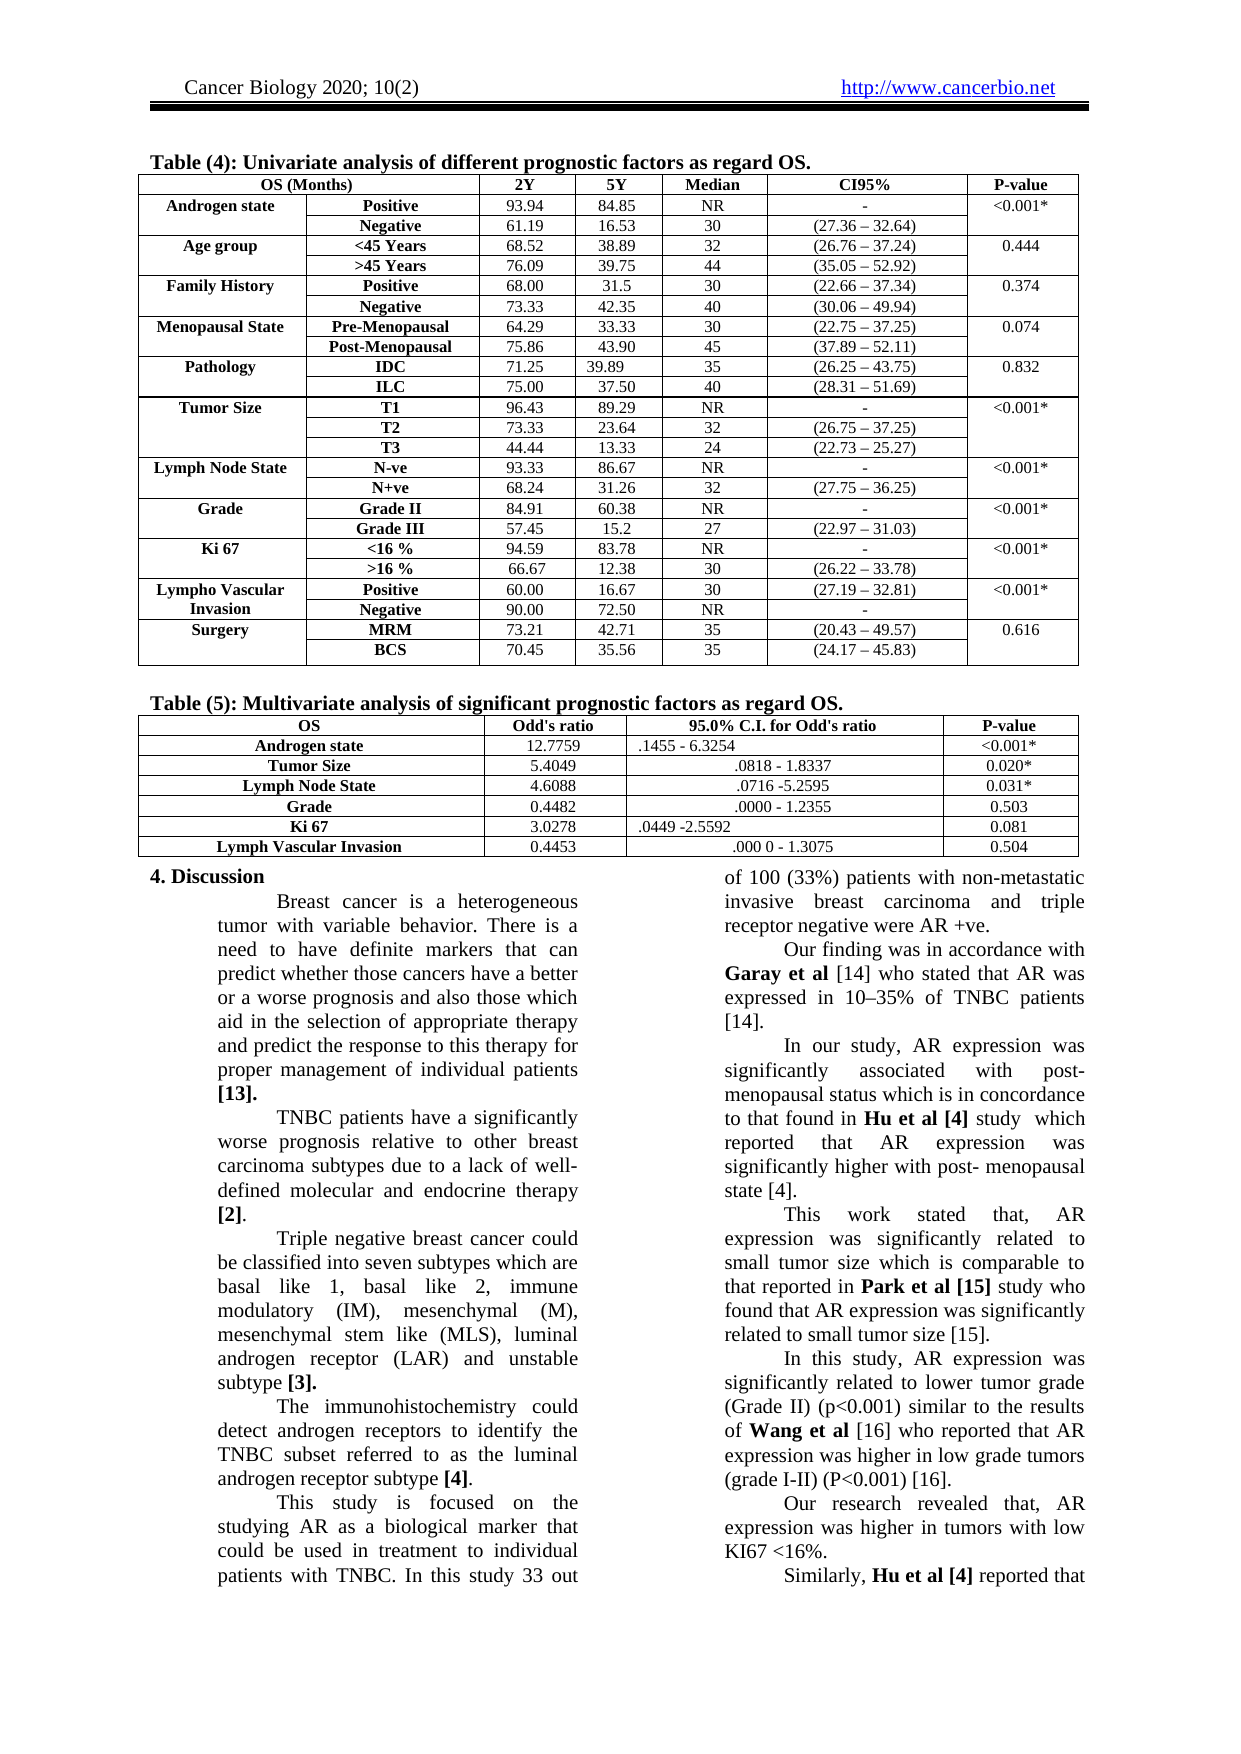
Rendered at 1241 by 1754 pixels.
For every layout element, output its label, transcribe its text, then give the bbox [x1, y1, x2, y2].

table_cell NR [663, 499, 767, 518]
table_cell (35.05 – 52.92) [768, 256, 967, 275]
table_cell <0.001* [968, 398, 1078, 457]
table_cell Negative [307, 296, 479, 316]
table_cell 73.21 [480, 620, 575, 639]
table_cell 44.44 [480, 438, 575, 457]
table_cell 16.53 [576, 216, 662, 235]
table_cell Pre-Menopausal [307, 317, 479, 336]
table_cell (26.25 – 43.75) [768, 357, 967, 376]
table_cell NR [663, 539, 767, 558]
table_cell 68.24 [480, 478, 575, 497]
table_header 2Y [480, 175, 575, 194]
table_cell Lymph Vascular Invasion [139, 837, 484, 856]
table_cell Negative [307, 216, 479, 235]
table_cell 42.35 [576, 296, 662, 316]
table_cell 0.832 [968, 357, 1078, 396]
table_cell Ki 67 [139, 539, 306, 578]
table_cell - [768, 398, 967, 417]
table_cell IDC [307, 357, 479, 376]
table_cell Tumor Size [139, 756, 484, 775]
table_cell 39.89 [576, 357, 662, 376]
text This work stated that, AR expression was significantly related to small tumor size which is comparable to that reported in Park et al [15] study who found that AR expression was significantly related to small tumor size [15]. [724, 1202, 1085, 1346]
table_cell 37.50 [576, 377, 662, 396]
table_cell Age group [139, 236, 306, 275]
text Table (5): Multivariate analysis of significant prognostic factors as regard OS. [150, 691, 1085, 714]
table_cell 66.67 [480, 559, 575, 578]
table_cell Androgen state [139, 195, 306, 235]
table_cell 64.29 [480, 317, 575, 336]
table_cell Tumor Size [139, 398, 306, 457]
text Breast cancer is a heterogeneous tumor with variable behavior. There is a need to have definite markers that can predict whether those cancers have a better or a worse prognosis and also those which aid in the selection of appropriate therapy and predict the response to this therapy for proper management of individual patients [13]. [217, 889, 578, 1105]
table_cell 12.7759 [485, 736, 626, 755]
table_cell 96.43 [480, 398, 575, 417]
table_cell NR [663, 600, 767, 619]
table_cell <0.001* [968, 539, 1078, 578]
table_cell 40 [663, 296, 767, 316]
table_cell Pathology [139, 357, 306, 396]
table_cell 42.71 [576, 620, 662, 639]
table_cell Lympho Vascular Invasion [139, 579, 306, 619]
table_cell - [768, 499, 967, 518]
table_cell 68.00 [480, 276, 575, 295]
table_cell 32 [663, 418, 767, 437]
table_cell 13.33 [576, 438, 662, 457]
table_cell 30 [663, 216, 767, 235]
table_cell 71.25 [480, 357, 575, 376]
table_cell Ki 67 [139, 817, 484, 836]
table_cell 39.75 [576, 256, 662, 275]
table_cell (22.66 – 37.34) [768, 276, 967, 295]
table_cell <0.001* [944, 736, 1078, 755]
text TNBC patients have a significantly worse prognosis relative to other breast carcinoma subtypes due to a lack of well-defined molecular and endocrine therapy [2]. [217, 1105, 578, 1226]
table_cell .0449 -2.5592 [627, 817, 943, 836]
text In this study, AR expression was significantly related to lower tumor grade (Grade II) (p<0.001) similar to the results of Wang et al [16] who reported that AR expression was higher in low grade tumors (grade I-II) (P<0.001) [16]. [724, 1346, 1085, 1491]
table_cell 60.38 [576, 499, 662, 518]
table_cell 93.94 [480, 195, 575, 214]
table_cell 40 [663, 377, 767, 396]
table_cell (30.06 – 49.94) [768, 296, 967, 316]
table_cell 75.86 [480, 337, 575, 356]
table_cell 86.67 [576, 458, 662, 477]
table_cell 33.33 [576, 317, 662, 336]
table_cell (22.97 – 31.03) [768, 519, 967, 538]
table_cell 27 [663, 519, 767, 538]
table_cell Grade [139, 499, 306, 538]
table_cell 45 [663, 337, 767, 356]
table_cell 89.29 [576, 398, 662, 417]
table_cell 15.2 [576, 519, 662, 538]
table_cell 76.09 [480, 256, 575, 275]
table_cell <16 % [307, 539, 479, 558]
table_cell Family History [139, 276, 306, 316]
table_cell 32 [663, 478, 767, 497]
table_cell (27.36 – 32.64) [768, 216, 967, 235]
table_cell (26.76 – 37.24) [768, 236, 967, 255]
table_cell .0818 - 1.8337 [627, 756, 943, 775]
table_cell 0.504 [944, 837, 1078, 856]
table_cell Grade III [307, 519, 479, 538]
table_cell 73.33 [480, 418, 575, 437]
text Similarly, Hu et al [4] reported that AR expression was higher in low KI67 [4]. [724, 1563, 1085, 1587]
table_cell 68.52 [480, 236, 575, 255]
table_cell (20.43 – 49.57) [768, 620, 967, 639]
table_cell 72.50 [576, 600, 662, 619]
table_header CI95% [768, 175, 967, 194]
table_cell 0.4482 [485, 796, 626, 816]
table_cell 60.00 [480, 579, 575, 598]
table_cell 0.444 [968, 236, 1078, 275]
table_cell N-ve [307, 458, 479, 477]
table_cell (27.19 – 32.81) [768, 579, 967, 598]
table_cell 5.4049 [485, 756, 626, 775]
table_header OS (Months) [139, 175, 479, 194]
table_cell Surgery [139, 620, 306, 665]
table_cell Positive [307, 276, 479, 295]
table_cell 0.616 [968, 620, 1078, 665]
table_cell 83.78 [576, 539, 662, 558]
table_cell 44 [663, 256, 767, 275]
table_cell BCS [307, 640, 479, 665]
table_cell 35 [663, 640, 767, 665]
table_cell (22.73 – 25.27) [768, 438, 967, 457]
table_cell (22.75 – 37.25) [768, 317, 967, 336]
table_cell 35 [663, 620, 767, 639]
text The immunohistochemistry could detect androgen receptors to identify the TNBC subset referred to as the luminal androgen receptor subtype [4]. [217, 1394, 578, 1490]
table_cell 0.081 [944, 817, 1078, 836]
table_cell Post-Menopausal [307, 337, 479, 356]
table_cell Lymph Node State [139, 458, 306, 497]
table_cell 0.4453 [485, 837, 626, 856]
table_cell 30 [663, 579, 767, 598]
table_cell 31.5 [576, 276, 662, 295]
table_cell (37.89 – 52.11) [768, 337, 967, 356]
table_cell Positive [307, 579, 479, 598]
table_cell 23.64 [576, 418, 662, 437]
text This study is focused on the studying AR as a biological marker that could be used in treatment to individual patients with TNBC. In this study 33 out of 100 (33%) patients with non-metastatic invasive breast carcinoma and triple receptor negative were AR +ve. [217, 1490, 578, 1587]
table_cell Negative [307, 600, 479, 619]
table_cell <0.001* [968, 499, 1078, 538]
table_cell NR [663, 195, 767, 214]
table_cell 0.031* [944, 776, 1078, 795]
table_cell .1455 - 6.3254 [627, 736, 943, 755]
table_cell Grade II [307, 499, 479, 518]
table_cell .000 0 - 1.3075 [627, 837, 943, 856]
table_cell 32 [663, 236, 767, 255]
table_cell >45 Years [307, 256, 479, 275]
table_cell - [768, 539, 967, 558]
table_cell <0.001* [968, 458, 1078, 497]
text This study is focused on the studying AR as a biological marker that could be used in treatment to individual patients with TNBC. In this study 33 out of 100 (33%) patients with non-metastatic invasive breast carcinoma and triple receptor negative were AR +ve. [724, 865, 1085, 937]
table_header P-value [944, 716, 1078, 735]
table_cell 30 [663, 276, 767, 295]
table_cell - [768, 458, 967, 477]
table_cell (27.75 – 36.25) [768, 478, 967, 497]
table_cell <0.001* [968, 579, 1078, 619]
table_cell 0.020* [944, 756, 1078, 775]
table_cell MRM [307, 620, 479, 639]
table_cell T3 [307, 438, 479, 457]
table_cell 16.67 [576, 579, 662, 598]
text In our study, AR expression was significantly associated with post- menopausal status which is in concordance to that found in Hu et al [4] study which reported that AR expression was significantly higher with post- menopausal state [4]. [724, 1033, 1085, 1202]
table_cell .0000 - 1.2355 [627, 796, 943, 816]
table_cell ILC [307, 377, 479, 396]
table_cell 84.85 [576, 195, 662, 214]
table_cell 57.45 [480, 519, 575, 538]
table_cell 30 [663, 317, 767, 336]
table_cell Androgen state [139, 736, 484, 755]
table_cell 35 [663, 357, 767, 376]
table_cell 12.38 [576, 559, 662, 578]
table_header 95.0% C.I. for Odd's ratio [627, 716, 943, 735]
table_cell (24.17 – 45.83) [768, 640, 967, 665]
table_cell >16 % [307, 559, 479, 578]
table_header OS [139, 716, 484, 735]
table_cell Menopausal State [139, 317, 306, 356]
table_cell Grade [139, 796, 484, 816]
table_cell 43.90 [576, 337, 662, 356]
table_cell 93.33 [480, 458, 575, 477]
table_cell <0.001* [968, 195, 1078, 235]
text Our finding was in accordance with Garay et al [14] who stated that AR was expressed in 10–35% of TNBC patients [14]. [724, 937, 1085, 1033]
table_cell 0.503 [944, 796, 1078, 816]
table_cell Lymph Node State [139, 776, 484, 795]
text Table (4): Univariate analysis of different prognostic factors as regard OS. [150, 150, 1085, 174]
table_cell 73.33 [480, 296, 575, 316]
list 4. Discussion [150, 865, 578, 889]
table_cell NR [663, 458, 767, 477]
table_cell 90.00 [480, 600, 575, 619]
table_cell 4.6088 [485, 776, 626, 795]
table_cell 61.19 [480, 216, 575, 235]
table_cell T2 [307, 418, 479, 437]
table_header 5Y [576, 175, 662, 194]
table_cell 24 [663, 438, 767, 457]
table_cell Positive [307, 195, 479, 214]
table_header P-value [968, 175, 1078, 194]
table_cell - [768, 600, 967, 619]
table_cell 70.45 [480, 640, 575, 665]
table_cell 31.26 [576, 478, 662, 497]
table_cell (28.31 – 51.69) [768, 377, 967, 396]
table_cell NR [663, 398, 767, 417]
table_cell N+ve [307, 478, 479, 497]
table_cell .0716 -5.2595 [627, 776, 943, 795]
table_cell <45 Years [307, 236, 479, 255]
table_cell (26.75 – 37.25) [768, 418, 967, 437]
table_cell (26.22 – 33.78) [768, 559, 967, 578]
table_header Median [663, 175, 767, 194]
table_cell - [768, 195, 967, 214]
table_cell 0.374 [968, 276, 1078, 316]
table_cell 30 [663, 559, 767, 578]
table_cell 84.91 [480, 499, 575, 518]
table_cell T1 [307, 398, 479, 417]
table_cell 0.074 [968, 317, 1078, 356]
table_cell 38.89 [576, 236, 662, 255]
text Triple negative breast cancer could be classified into seven subtypes which are basal like 1, basal like 2, immune modulatory (IM), mesenchymal (M), mesenchymal stem like (MLS), luminal androgen receptor (LAR) and unstable subtype [3]. [217, 1226, 578, 1394]
table_cell 75.00 [480, 377, 575, 396]
table_cell 3.0278 [485, 817, 626, 836]
table_header Odd's ratio [485, 716, 626, 735]
table_cell 94.59 [480, 539, 575, 558]
table_cell 35.56 [576, 640, 662, 665]
text Our research revealed that, AR expression was higher in tumors with low KI67 <16%. [724, 1491, 1085, 1563]
